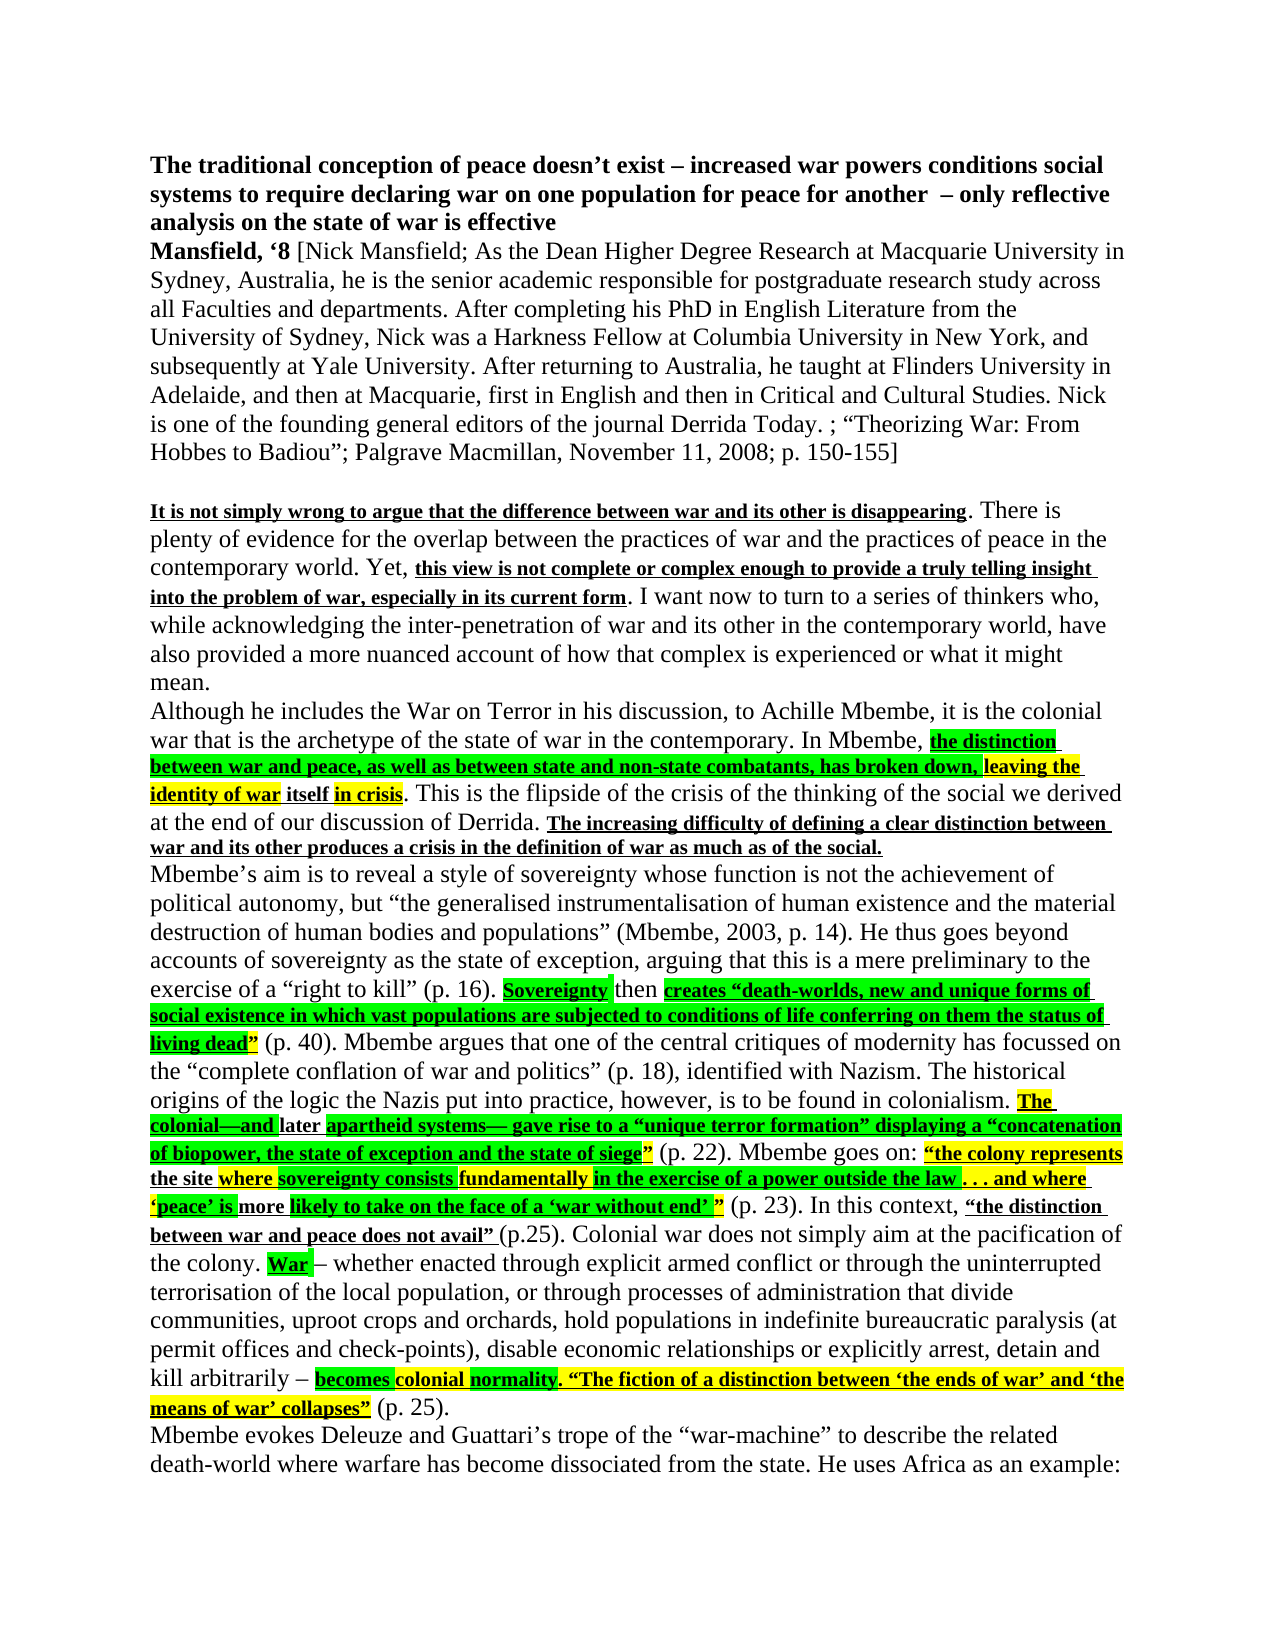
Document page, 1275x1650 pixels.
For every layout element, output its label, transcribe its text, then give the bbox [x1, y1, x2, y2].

text Mansfield, ‘8 [Nick Mansfield; As the Dean Higher Degree Research at Macquarie University in Sydney, Australia, he is the senior academic responsible for postgraduate research study across all Faculties and departments. After completing his PhD in English Literature from the University of Sydney, Nick was a Harkness Fellow at Columbia University in New York, and subsequently at Yale University. After returning to Australia, he taught at Flinders University in Adelaide, and then at Macquarie, first in English and then in Critical and Cultural Studies. Nick is one of the founding general editors of the journal Derrida Today. ; “Theorizing War: From Hobbes to Badiou”; Palgrave Macmillan, November 11, 2008; p. 150-155] [150, 236, 1125, 466]
text Mbembe’s aim is to reveal a style of sovereignty whose function is not the achievement of political autonomy, but “the generalised instrumentalisation of human existence and the material destruction of human bodies and populations” (Mbembe, 2003, p. 14). He thus goes beyond accounts of sovereignty as the state of exception, arguing that this is a mere preliminary to the exercise of a “right to kill” (p. 16). Sovereignty then creates “death-worlds, new and unique forms of social existence in which vast populations are subjected to conditions of life conferring on them the status of living dead” (p. 40). Mbembe argues that one of the central critiques of modernity has focussed on the “complete conflation of war and politics” (p. 18), identified with Nazism. The historical origins of the logic the Nazis put into practice, however, is to be found in colonialism. The colonial—and later apartheid systems— gave rise to a “unique terror formation” displaying a “concatenation of biopower, the state of exception and the state of siege” (p. 22). Mbembe goes on: “the colony represents the site where sovereignty consists fundamentally in the exercise of a power outside the law . . . and where ‘peace’ is more likely to take on the face of a ‘war without end’ ” (p. 23). In this context, “the distinction between war and peace does not avail” (p.25). Colonial war does not simply aim at the pacification of the colony. War – whether enacted through explicit armed conflict or through the uninterrupted terrorisation of the local population, or through processes of administration that divide communities, uproot crops and orchards, hold populations in indefinite bureaucratic paralysis (at permit offices and check-points), disable economic relationships or explicitly arrest, detain and kill arbitrarily – becomes colonial normality. “The fiction of a distinction between ‘the ends of war’ and ‘the means of war’ collapses” (p. 25). [150, 859, 1125, 1420]
text Mbembe evokes Deleuze and Guattari’s trope of the “war-machine” to describe the related death-world where warfare has become dissociated from the state. He uses Africa as an example: [150, 1420, 1125, 1478]
subtitle The traditional conception of peace doesn’t exist – increased war powers conditions social systems to require declaring war on one population for peace for another – only reflective analysis on the state of war is effective [150, 150, 1125, 236]
text It is not simply wrong to argue that the difference between war and its other is disappearing. There is plenty of evidence for the overlap between the practices of war and the practices of peace in the contemporary world. Yet, this view is not complete or complex enough to provide a truly telling insight into the problem of war, especially in its current form. I want now to turn to a series of thinkers who, while acknowledging the inter-penetration of war and its other in the contemporary world, have also provided a more nuanced account of how that complex is experienced or what it might mean. [150, 495, 1125, 696]
text Although he includes the War on Terror in his discussion, to Achille Mbembe, it is the colonial war that is the archetype of the state of war in the contemporary. In Mbembe, the distinction between war and peace, as well as between state and non-state combatants, has broken down, leaving the identity of war itself in crisis. This is the flipside of the crisis of the thinking of the social we derived at the end of our discussion of Derrida. The increasing difficulty of defining a clear distinction between war and its other produces a crisis in the definition of war as much as of the social. [150, 696, 1125, 859]
